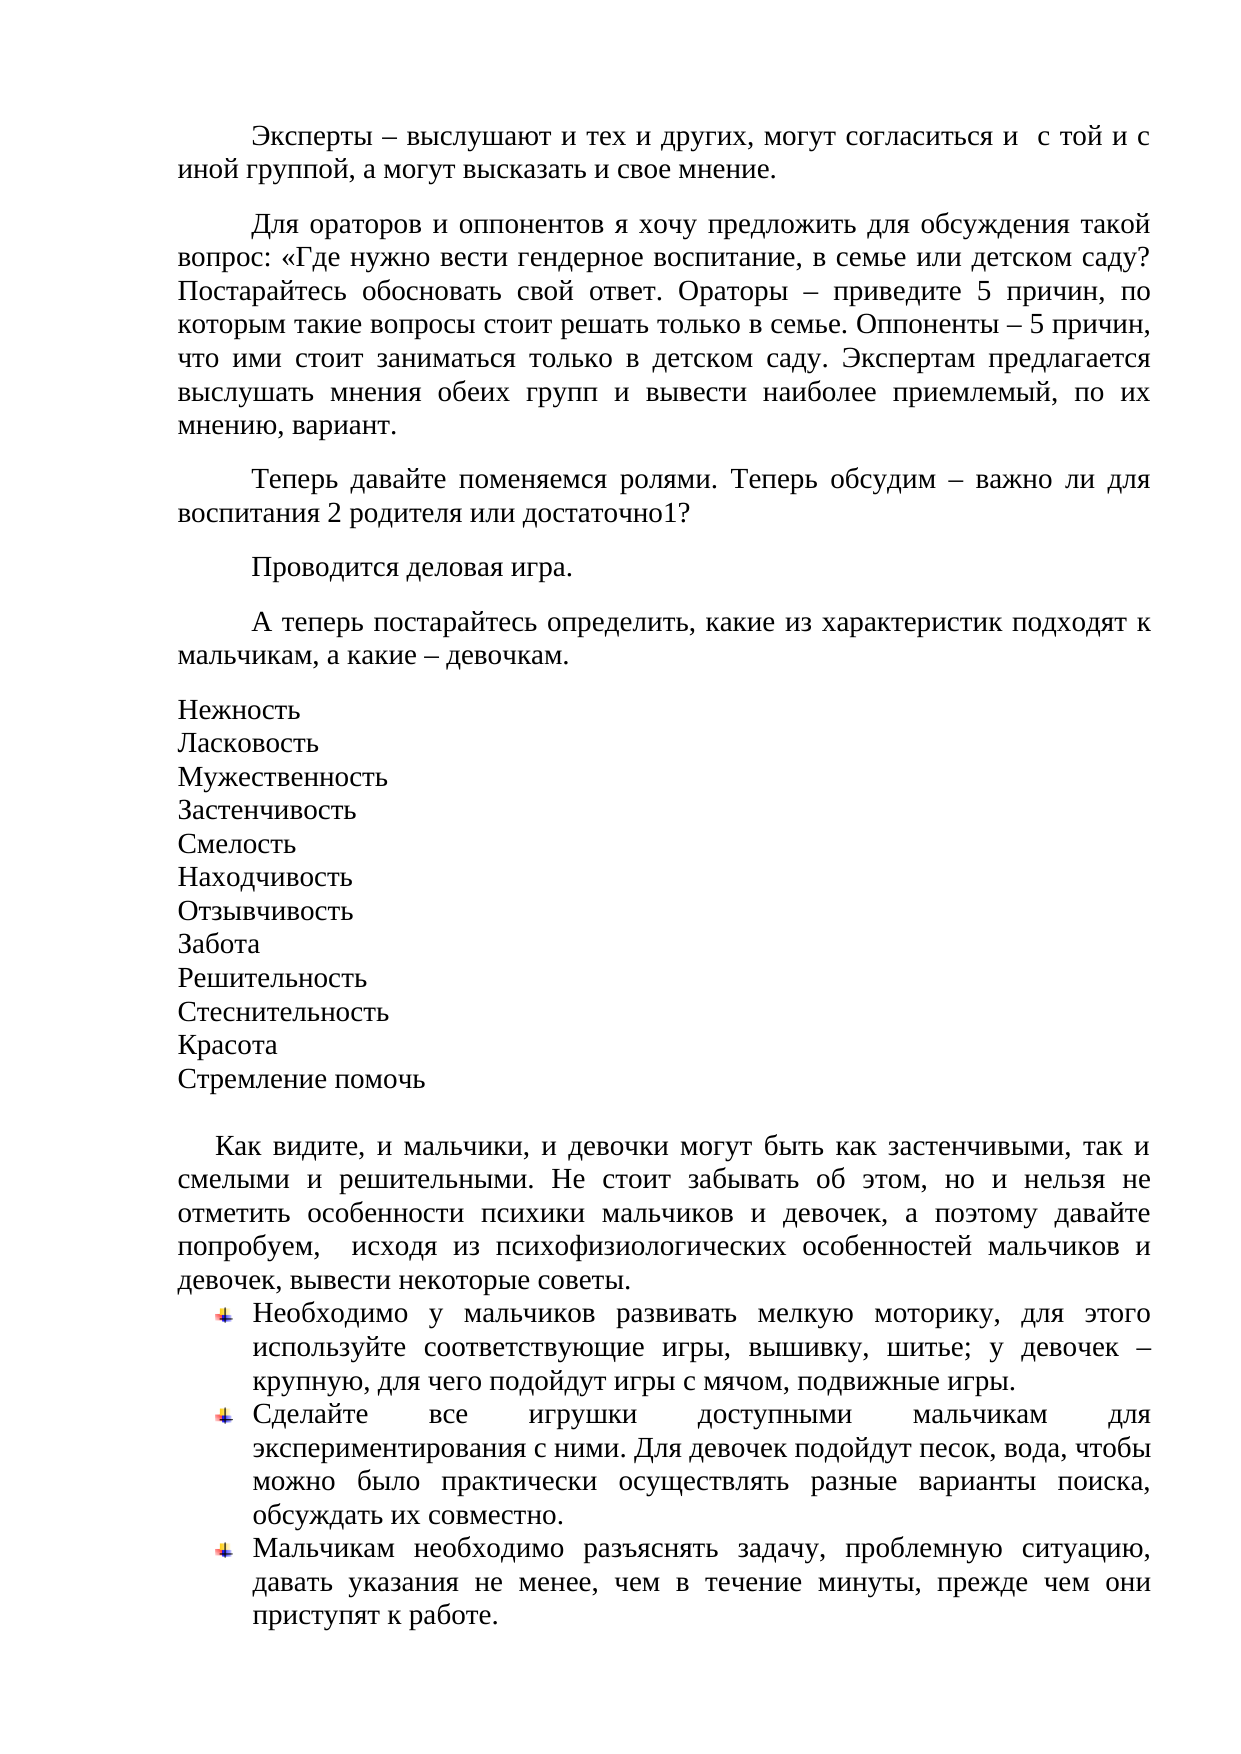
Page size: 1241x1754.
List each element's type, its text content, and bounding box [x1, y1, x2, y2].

text Отзывчивость [177, 893, 1152, 927]
text Эксперты – выслушают и тех и других, могут согласиться и с той и с иной группой, а могут высказать и свое мнение. [177, 118, 1152, 185]
text Проводится деловая игра. [177, 549, 1152, 583]
text Стеснительность [177, 994, 1152, 1027]
text Находчивость [177, 859, 1152, 893]
text Теперь давайте поменяемся ролями. Теперь обсудим – важно ли для воспитания 2 родителя или достаточно1? [177, 462, 1152, 529]
text Стремление помочь [177, 1061, 1152, 1094]
text Забота [177, 927, 1152, 960]
text Решительность [177, 960, 1152, 994]
text Нежность [177, 692, 1152, 725]
picture [215, 1541, 233, 1558]
text Для ораторов и оппонентов я хочу предложить для обсуждения такой вопрос: «Где нужно вести гендерное воспитание, в семье или детском саду? Постарайтесь обосновать свой ответ. Ораторы – приведите 5 причин, по которым такие вопросы стоит решать только в семье. Оппоненты – 5 причин, что ими стоит заниматься только в детском саду. Экспертам предлагается выслушать мнения обеих групп и вывести наиболее приемлемый, по их мнению, вариант. [177, 206, 1152, 441]
picture [215, 1406, 233, 1424]
text Красота [177, 1027, 1152, 1061]
text Ласковость [177, 725, 1152, 759]
text Смелость [177, 826, 1152, 859]
text Как видите, и мальчики, и девочки могут быть как застенчивыми, так и смелыми и решительными. Не стоит забывать об этом, но и нельзя не отметить особенности психики мальчиков и девочек, а поэтому давайте попробуем, исходя из психофизиологических особенностей мальчиков и девочек, вывести некоторые советы. [177, 1128, 1152, 1296]
list Сделайте все игрушки доступными мальчикам для экспериментирования с ними. Для девочек подойдут песок, вода, чтобы можно было практически осуществлять разные варианты поиска, обсуждать их совместно. [215, 1396, 1152, 1530]
text Мужественность [177, 759, 1152, 792]
list Мальчикам необходимо разъяснять задачу, проблемную ситуацию, давать указания не менее, чем в течение минуты, прежде чем они приступят к работе. [215, 1530, 1152, 1631]
list Необходимо у мальчиков развивать мелкую моторику, для этого используйте соответствующие игры, вышивку, шитье; у девочек – крупную, для чего подойдут игры с мячом, подвижные игры. [215, 1296, 1152, 1396]
text Застенчивость [177, 792, 1152, 826]
text А теперь постарайтесь определить, какие из характеристик подходят к мальчикам, а какие – девочкам. [177, 604, 1152, 671]
picture [215, 1306, 233, 1323]
